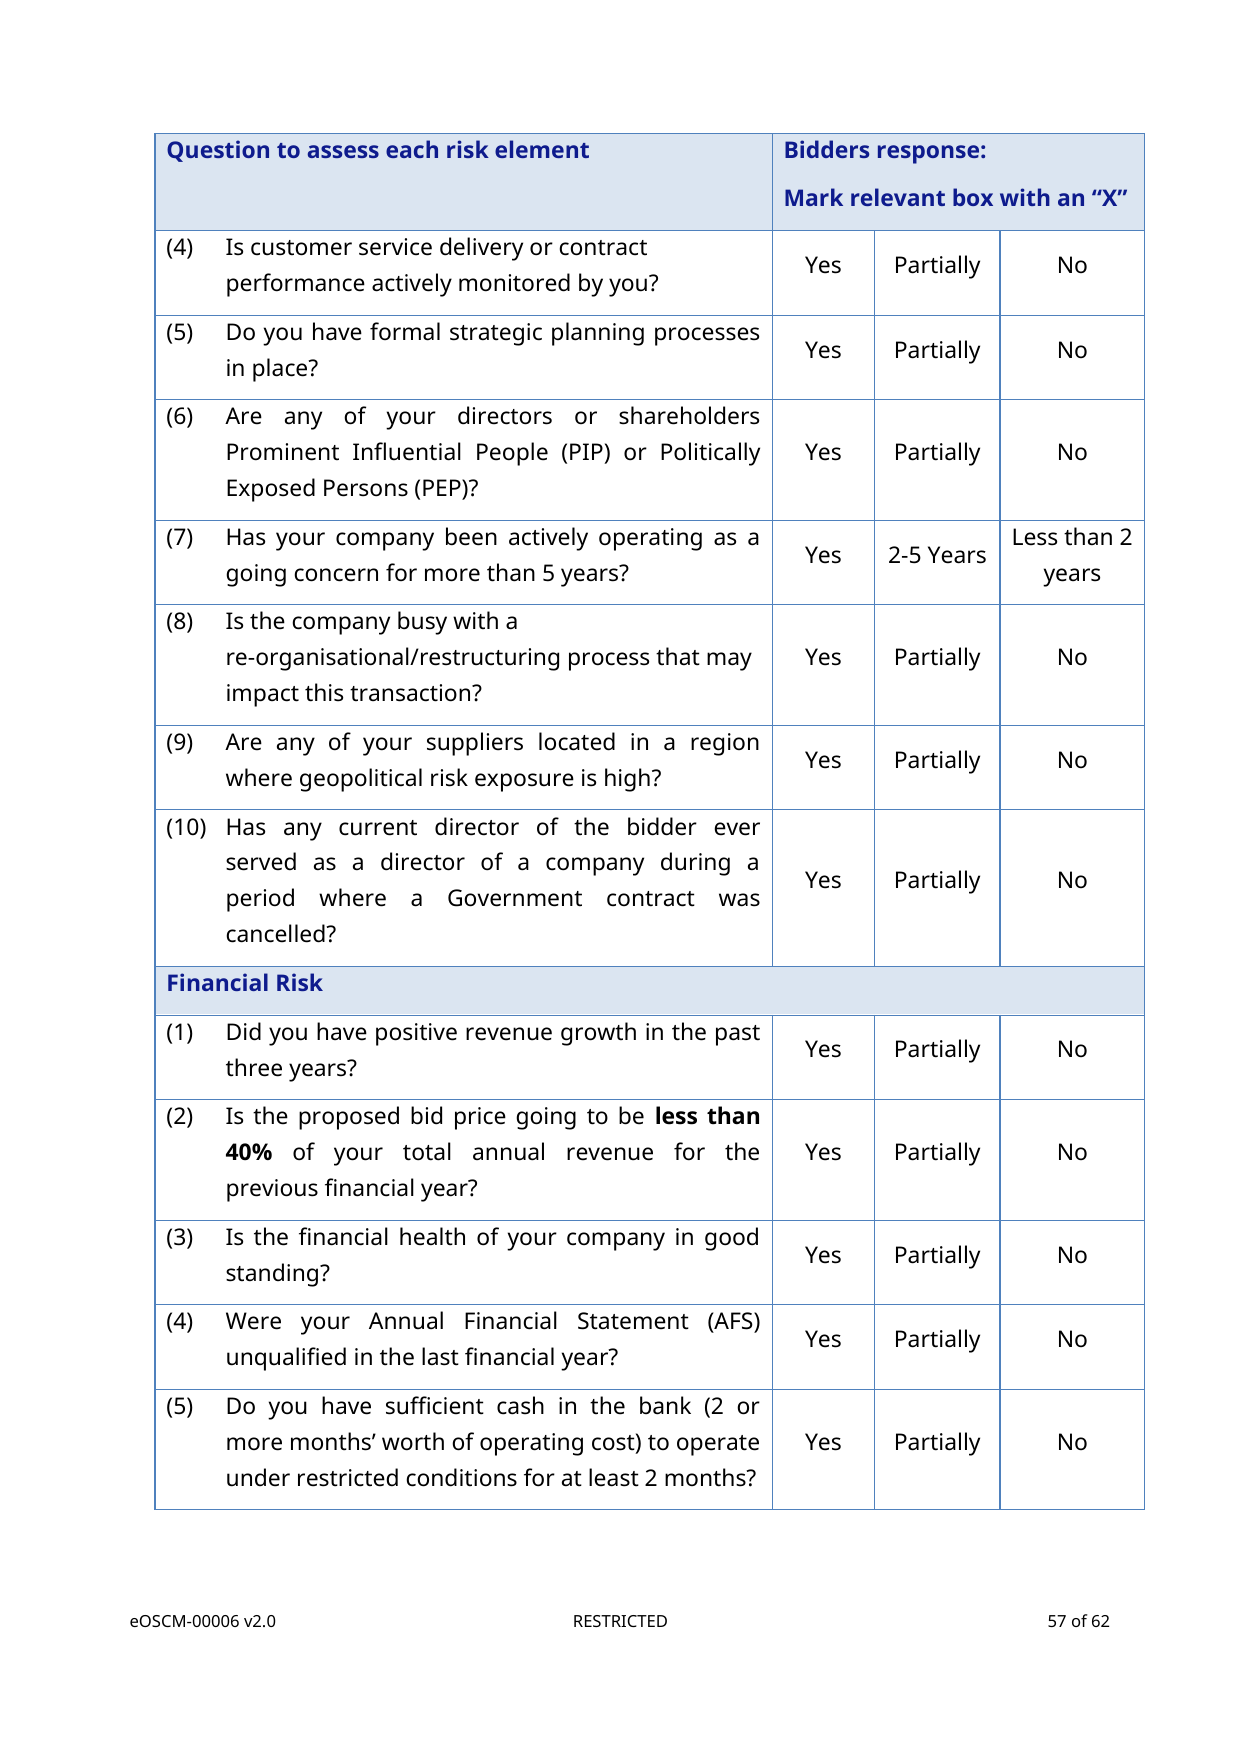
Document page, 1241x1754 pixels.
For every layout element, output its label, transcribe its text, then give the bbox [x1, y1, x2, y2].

table_cell Partially [875, 1016, 999, 1099]
table_cell Partially [875, 400, 999, 520]
table_cell Has any current director of the bidder ever served as a director of a company during a period where a Government contract was cancelled? [156, 810, 772, 966]
table_cell Partially [875, 1390, 999, 1509]
table_cell Partially [875, 1100, 999, 1219]
table_cell No [1001, 1100, 1144, 1219]
table_cell No [1001, 1221, 1144, 1304]
table_cell Yes [773, 1016, 874, 1099]
table_cell Partially [875, 726, 999, 809]
table_cell Partially [875, 1221, 999, 1304]
table_cell Partially [875, 231, 999, 314]
table_cell Partially [875, 605, 999, 725]
table_cell No [1001, 400, 1144, 520]
table_cell 2-5 Years [875, 521, 999, 604]
table_cell Yes [773, 605, 874, 725]
table_cell No [1001, 810, 1144, 966]
table_cell Yes [773, 1100, 874, 1219]
table_cell Partially [875, 1305, 999, 1389]
table_cell No [1001, 726, 1144, 809]
table_cell Is the proposed bid price going to be less than 40% of your total annual revenue for the previous financial year? [156, 1100, 772, 1219]
table_cell Were your Annual Financial Statement (AFS) unqualified in the last financial year? [156, 1305, 772, 1389]
table_cell Has your company been actively operating as a going concern for more than 5 years? [156, 521, 772, 604]
table_cell Is the company busy with a re-organisational/restructuring process that may impact this transaction? [156, 605, 772, 725]
table_cell Financial Risk [156, 967, 1144, 1014]
table_cell Yes [773, 521, 874, 604]
table_cell Do you have formal strategic planning processes in place? [156, 316, 772, 399]
table_cell No [1001, 605, 1144, 725]
table_cell Less than 2 years [1001, 521, 1144, 604]
table_cell Is the financial health of your company in good standing? [156, 1221, 772, 1304]
table_cell Yes [773, 1221, 874, 1304]
table_cell Partially [875, 810, 999, 966]
table_cell No [1001, 231, 1144, 314]
table_cell Partially [875, 316, 999, 399]
table_cell No [1001, 1016, 1144, 1099]
table_cell No [1001, 1390, 1144, 1509]
table_cell Yes [773, 316, 874, 399]
table_cell Do you have sufficient cash in the bank (2 or more months’ worth of operating cost) to operate under restricted conditions for at least 2 months? [156, 1390, 772, 1509]
table_cell Did you have positive revenue growth in the past three years? [156, 1016, 772, 1099]
table_cell Yes [773, 726, 874, 809]
table_cell Are any of your suppliers located in a region where geopolitical risk exposure is high? [156, 726, 772, 809]
table_cell No [1001, 316, 1144, 399]
table_cell Yes [773, 810, 874, 966]
table_cell Yes [773, 1390, 874, 1509]
table_header Question to assess each risk element [156, 134, 772, 230]
table_cell Yes [773, 1305, 874, 1389]
table_cell Is customer service delivery or contract performance actively monitored by you? [156, 231, 772, 314]
table_cell Yes [773, 231, 874, 314]
table_header Bidders response: Mark relevant box with an “X” [773, 134, 1144, 230]
table_cell Are any of your directors or shareholders Prominent Influential People (PIP) or Politically Exposed Persons (PEP)? [156, 400, 772, 520]
table_cell Yes [773, 400, 874, 520]
table_cell No [1001, 1305, 1144, 1389]
